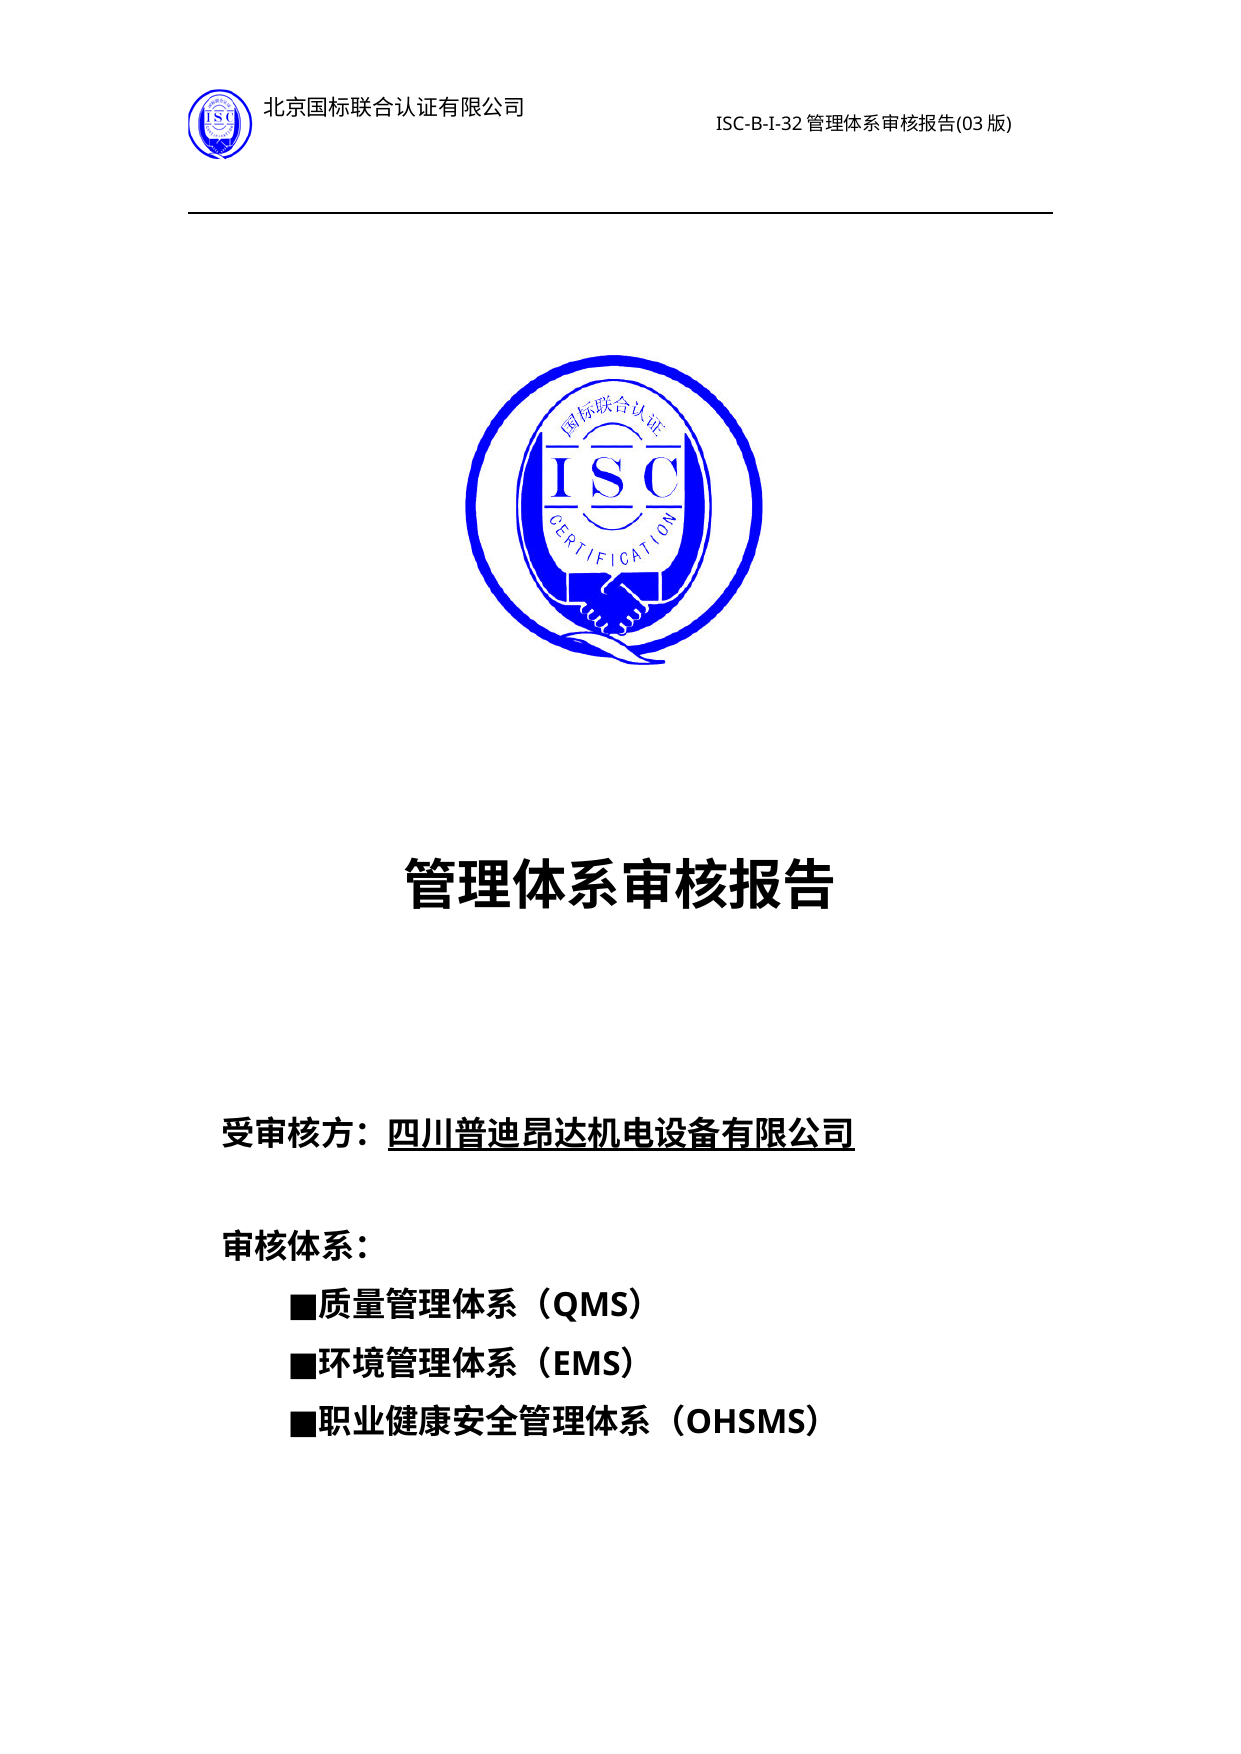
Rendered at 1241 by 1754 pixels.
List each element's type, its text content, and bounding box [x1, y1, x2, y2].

text 审核体系： [187, 1220, 1053, 1268]
picture [465, 355, 775, 665]
text 管理体系审核报告 [187, 842, 1053, 920]
text 受审核方：四川普迪昂达机电设备有限公司 [187, 1107, 1053, 1155]
text ■质量管理体系（QMS） [187, 1278, 1053, 1327]
picture [187, 89, 253, 158]
text ■职业健康安全管理体系（OHSMS） [187, 1394, 1053, 1443]
text ■环境管理体系（EMS） [187, 1336, 1053, 1385]
